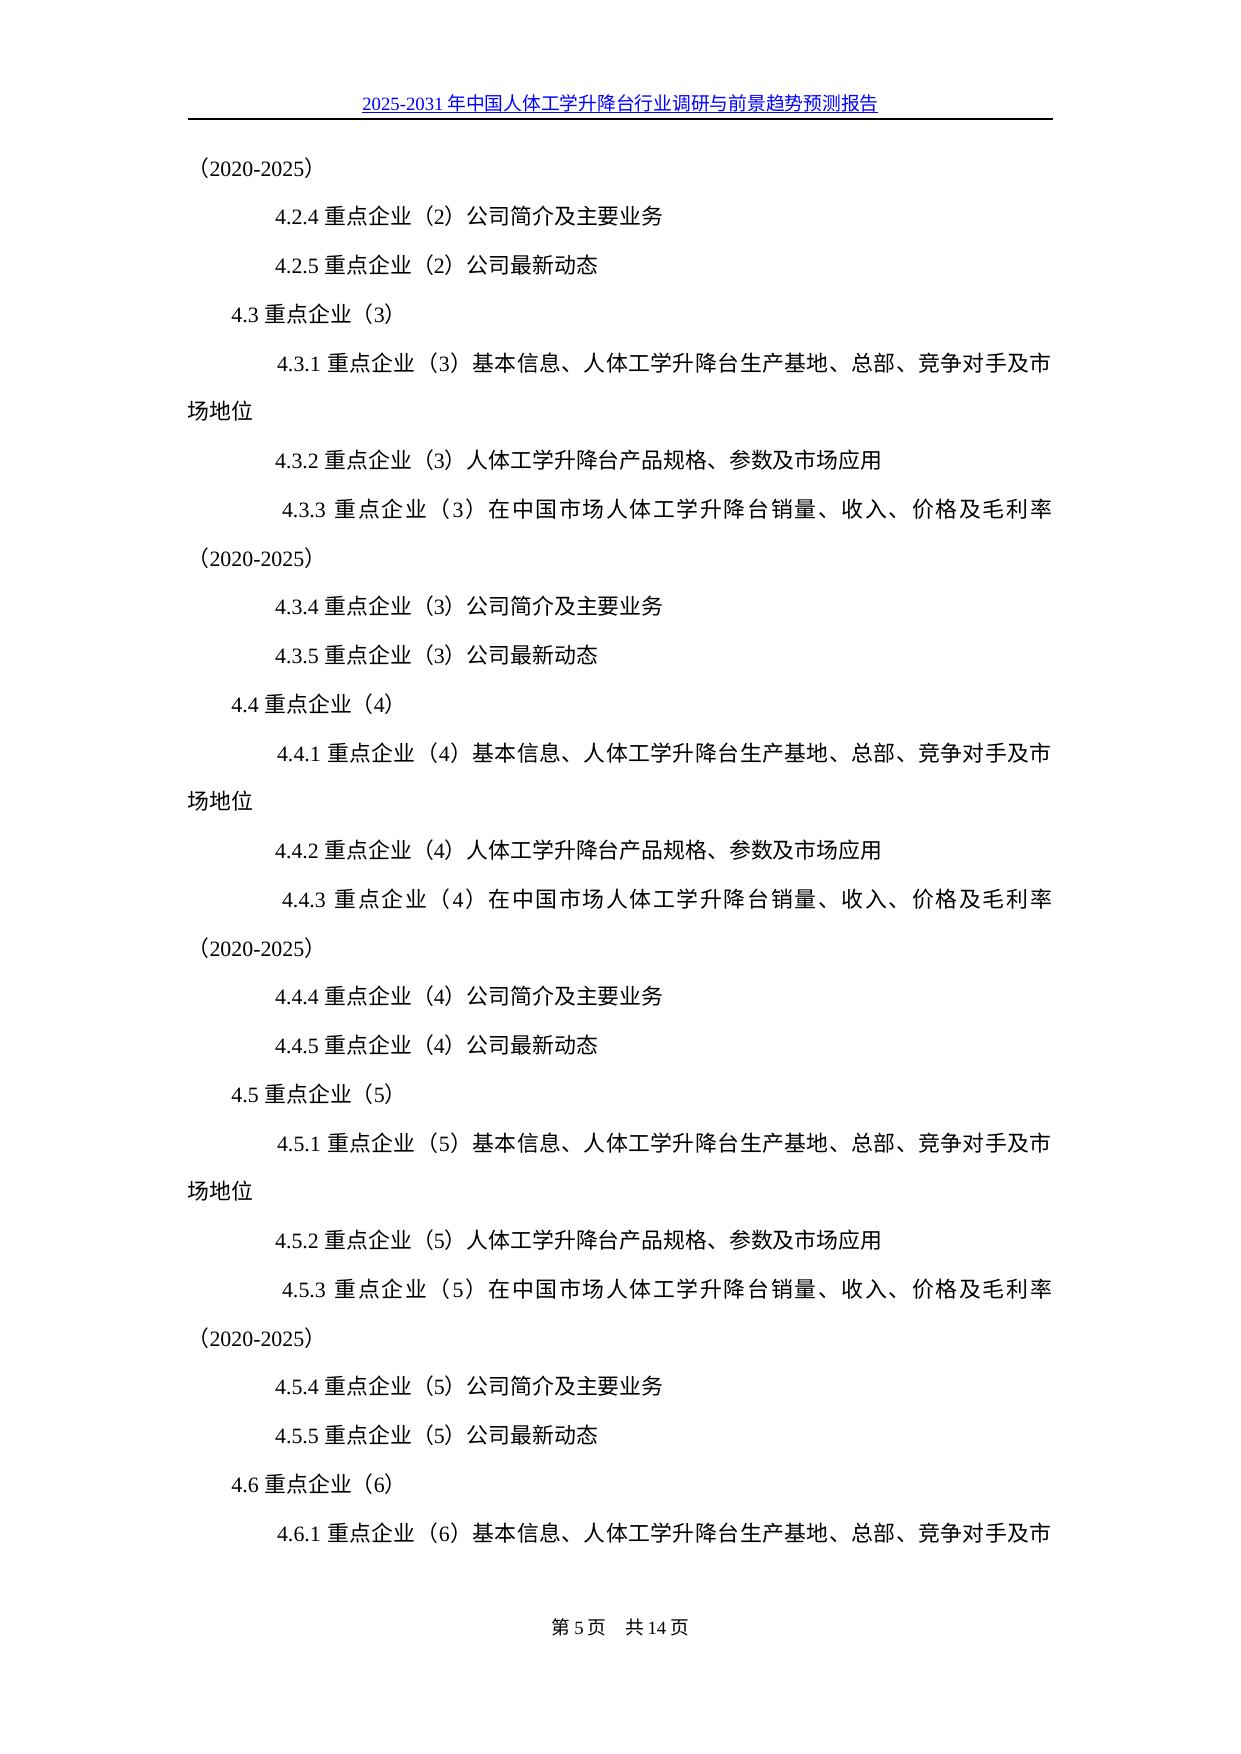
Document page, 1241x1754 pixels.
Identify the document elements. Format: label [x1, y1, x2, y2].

text [187, 150, 1053, 1548]
